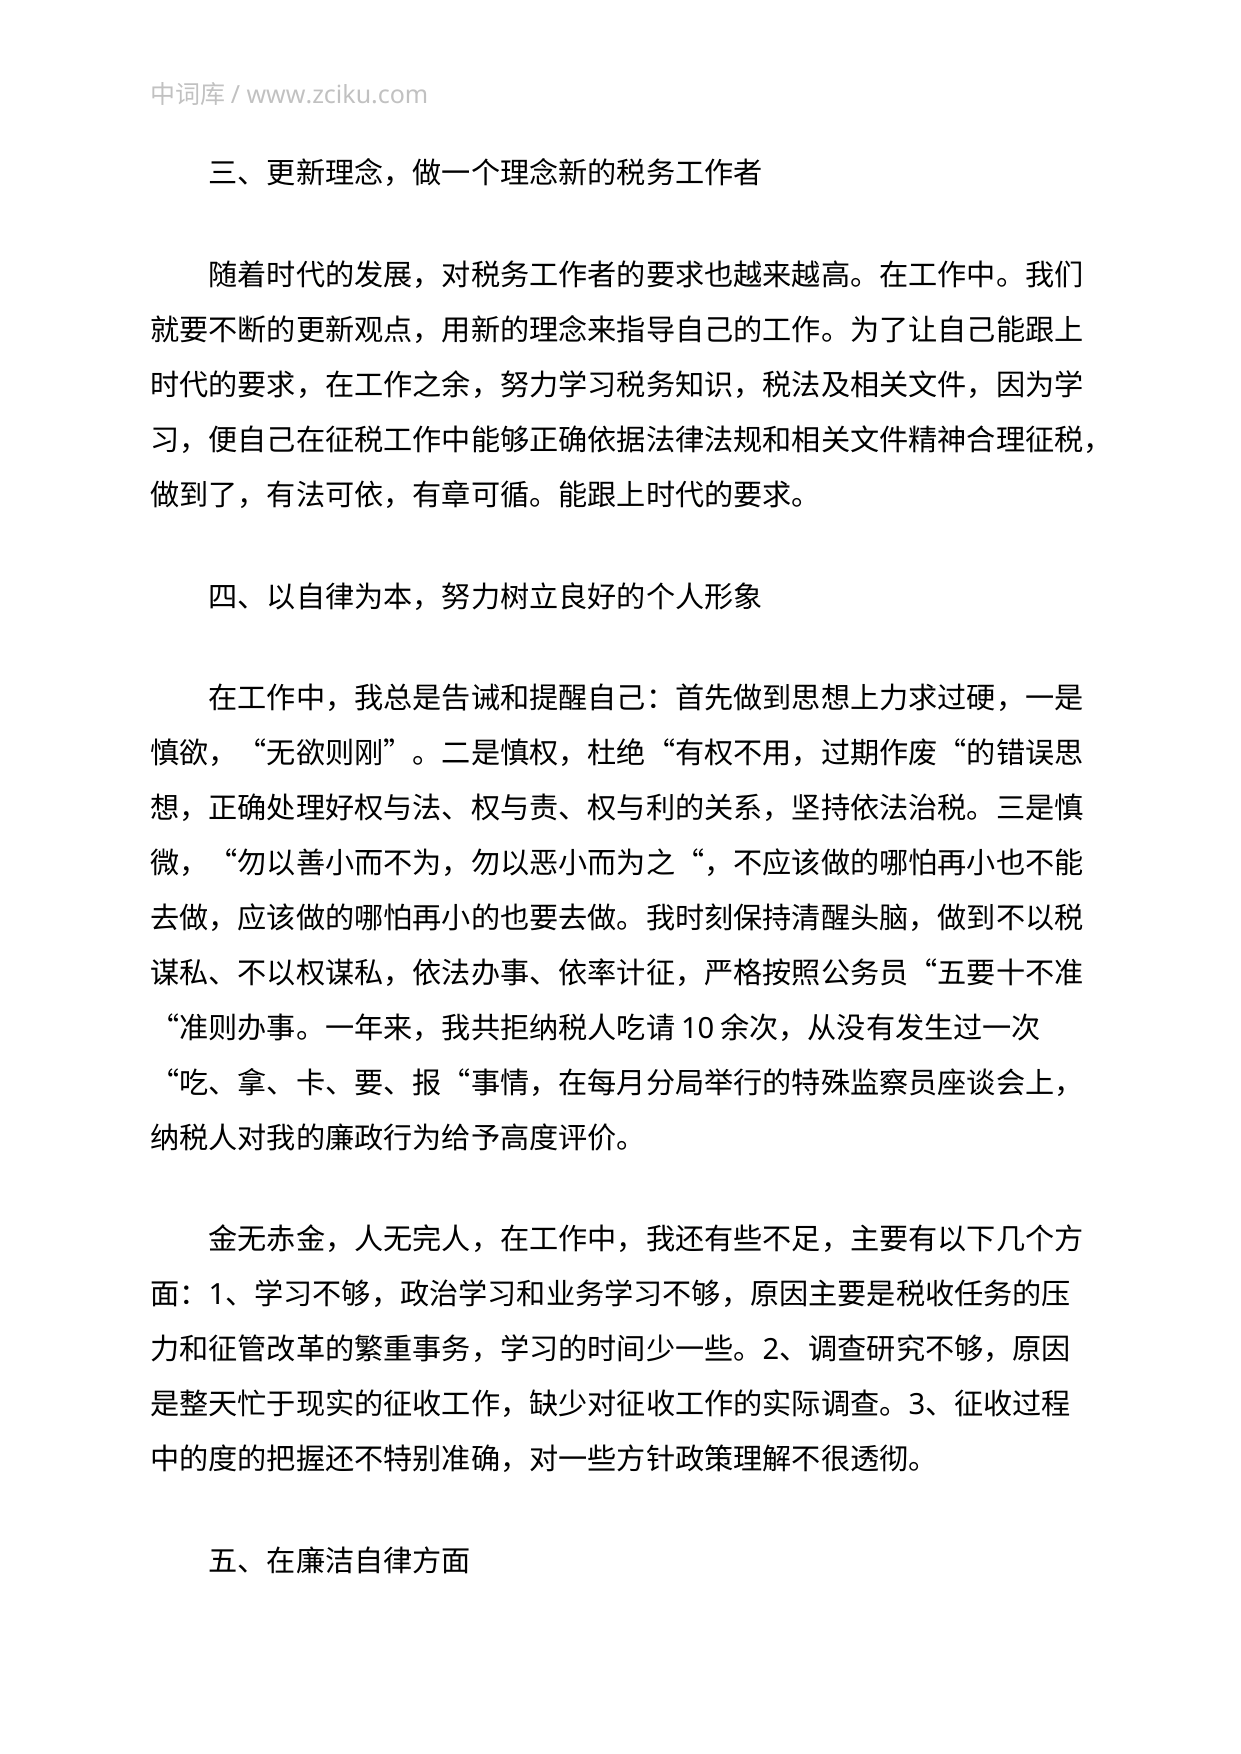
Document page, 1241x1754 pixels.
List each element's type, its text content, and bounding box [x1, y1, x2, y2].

text 随着时代的发展，对税务工作者的要求也越来越高。在工作中。我们就要不断的更新观点，用新的理念来指导自己的工作。为了让自己能跟上时代的要求，在工作之余，努力学习税务知识，税法及相关文件，因为学习，便自己在征税工作中能够正确依据法律法规和相关文件精神合理征税，做到了，有法可依，有章可循。能跟上时代的要求。 [150, 252, 1090, 514]
text 三、更新理念，做一个理念新的税务工作者 [150, 150, 1090, 192]
text 在工作中，我总是告诫和提醒自己：首先做到思想上力求过硬，一是慎欲，“无欲则刚”。二是慎权，杜绝“有权不用，过期作废“的错误思想，正确处理好权与法、权与责、权与利的关系，坚持依法治税。三是慎微，“勿以善小而不为，勿以恶小而为之“，不应该做的哪怕再小也不能去做，应该做的哪怕再小的也要去做。我时刻保持清醒头脑，做到不以税谋私、不以权谋私，依法办事、依率计征，严格按照公务员“五要十不准“准则办事。一年来，我共拒纳税人吃请10余次，从没有发生过一次“吃、拿、卡、要、报“事情，在每月分局举行的特殊监察员座谈会上，纳税人对我的廉政行为给予高度评价。 [150, 675, 1090, 1156]
text 四、以自律为本，努力树立良好的个人形象 [150, 573, 1090, 615]
text 五、在廉洁自律方面 [150, 1538, 1090, 1580]
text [150, 1216, 1090, 1478]
